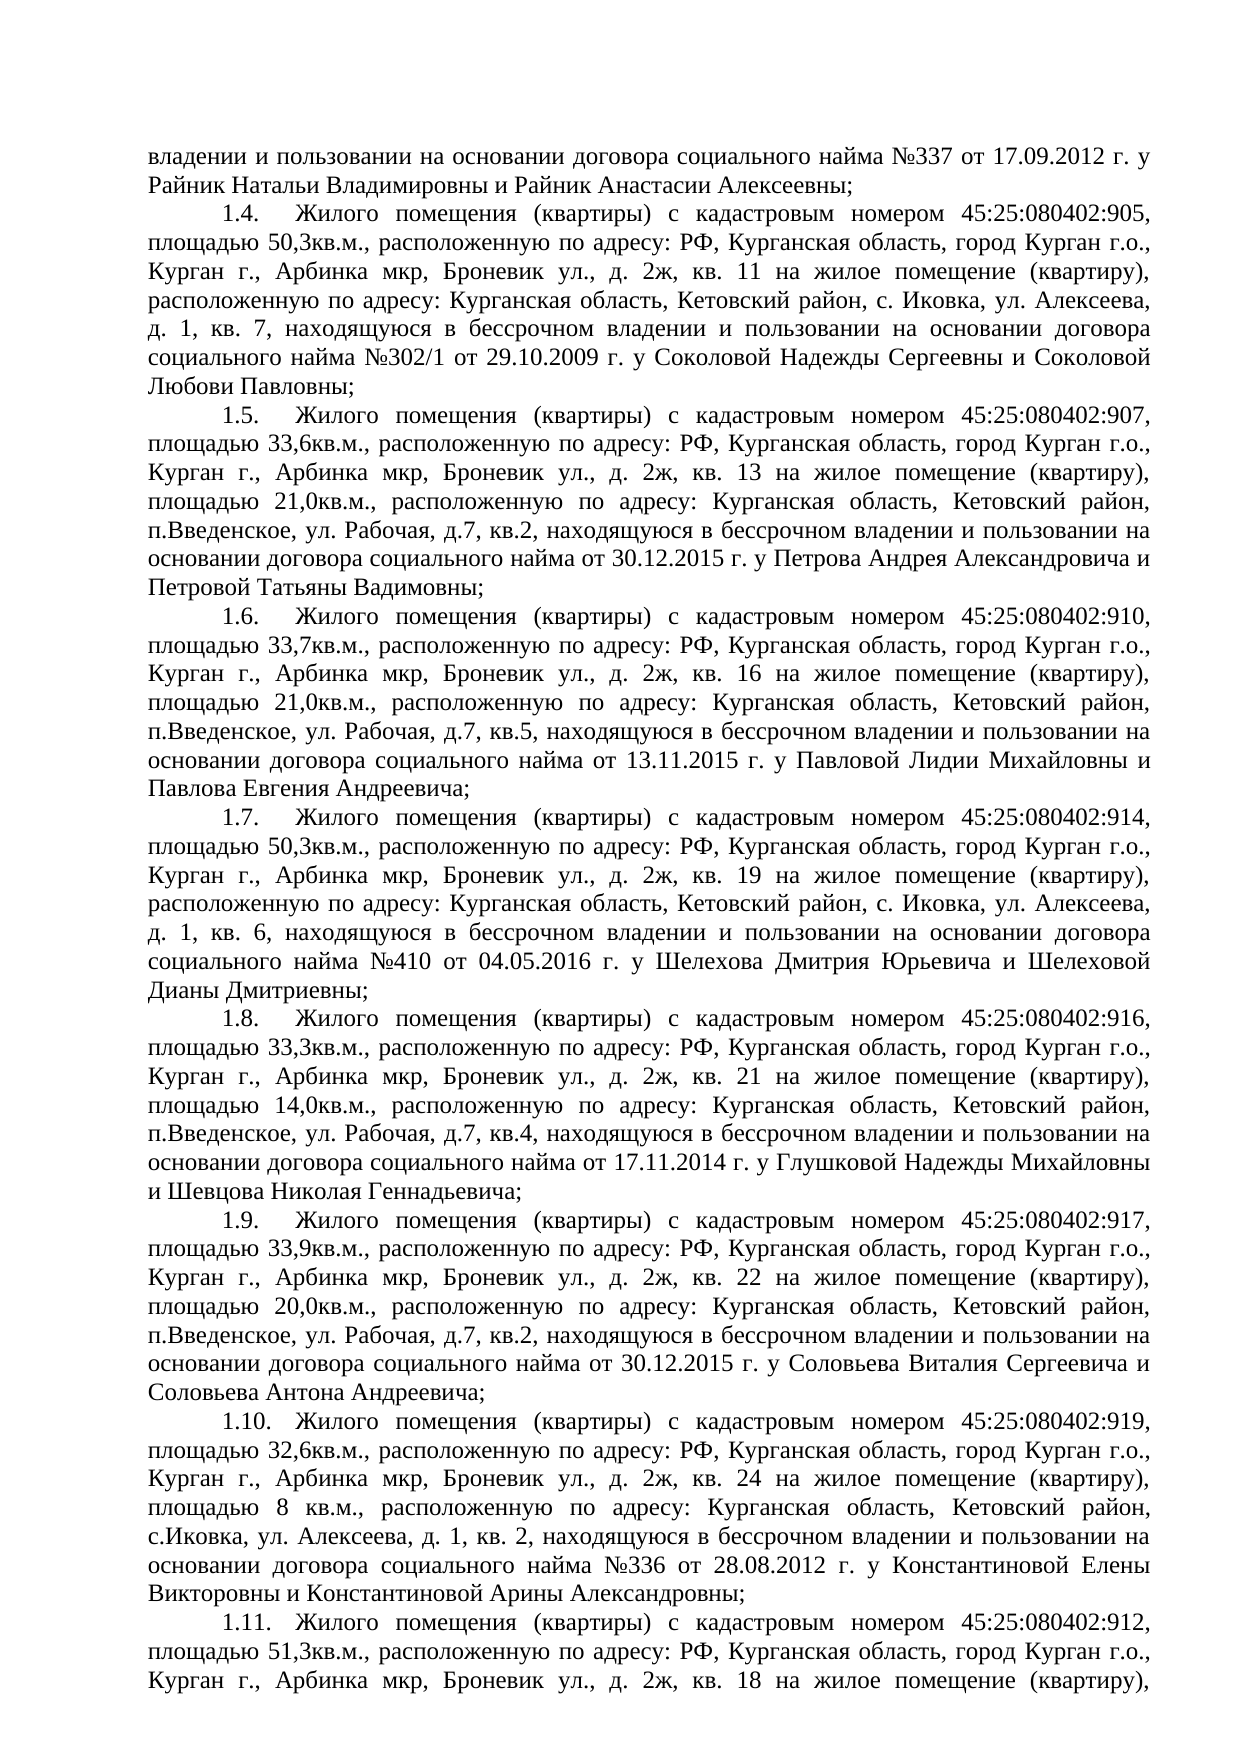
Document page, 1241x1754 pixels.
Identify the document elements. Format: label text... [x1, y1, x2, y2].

list Жилого помещения (квартиры) с кадастровым номером 45:25:080402:910, площадью 33,7кв.м., расположенную по адресу: РФ, Курганская область, город Курган г.о., Курган г., Арбинка мкр, Броневик ул., д. 2ж, кв. 16 на жилое помещение (квартиру), площадью 21,0кв.м., расположенную по адресу: Курганская область, Кетовский район, п.Введенское, ул. Рабочая, д.7, кв.5, находящуюся в бессрочном владении и пользовании на основании договора социального найма от 13.11.2015 г. у Павловой Лидии Михайловны и Павлова Евгения Андреевича; [148, 601, 1152, 802]
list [148, 141, 1152, 198]
list Жилого помещения (квартиры) с кадастровым номером 45:25:080402:907, площадью 33,6кв.м., расположенную по адресу: РФ, Курганская область, город Курган г.о., Курган г., Арбинка мкр, Броневик ул., д. 2ж, кв. 13 на жилое помещение (квартиру), площадью 21,0кв.м., расположенную по адресу: Курганская область, Кетовский район, п.Введенское, ул. Рабочая, д.7, кв.2, находящуюся в бессрочном владении и пользовании на основании договора социального найма от 30.12.2015 г. у Петрова Андрея Александровича и Петровой Татьяны Вадимовны; [148, 400, 1152, 601]
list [148, 1607, 1152, 1693]
list Жилого помещения (квартиры) с кадастровым номером 45:25:080402:916, площадью 33,3кв.м., расположенную по адресу: РФ, Курганская область, город Курган г.о., Курган г., Арбинка мкр, Броневик ул., д. 2ж, кв. 21 на жилое помещение (квартиру), площадью 14,0кв.м., расположенную по адресу: Курганская область, Кетовский район, п.Введенское, ул. Рабочая, д.7, кв.4, находящуюся в бессрочном владении и пользовании на основании договора социального найма от 17.11.2014 г. у Глушковой Надежды Михайловны и Шевцова Николая Геннадьевича; [148, 1003, 1152, 1205]
list Жилого помещения (квартиры) с кадастровым номером 45:25:080402:919, площадью 32,6кв.м., расположенную по адресу: РФ, Курганская область, город Курган г.о., Курган г., Арбинка мкр, Броневик ул., д. 2ж, кв. 24 на жилое помещение (квартиру), площадью 8 кв.м., расположенную по адресу: Курганская область, Кетовский район, с.Иковка, ул. Алексеева, д. 1, кв. 2, находящуюся в бессрочном владении и пользовании на основании договора социального найма №336 от 28.08.2012 г. у Константиновой Елены Викторовны и Константиновой Арины Александровны; [148, 1406, 1152, 1607]
list Жилого помещения (квартиры) с кадастровым номером 45:25:080402:905, площадью 50,3кв.м., расположенную по адресу: РФ, Курганская область, город Курган г.о., Курган г., Арбинка мкр, Броневик ул., д. 2ж, кв. 11 на жилое помещение (квартиру), расположенную по адресу: Курганская область, Кетовский район, с. Иковка, ул. Алексеева, д. 1, кв. 7, находящуюся в бессрочном владении и пользовании на основании договора социального найма №302/1 от 29.10.2009 г. у Соколовой Надежды Сергеевны и Соколовой Любови Павловны; [148, 198, 1152, 400]
list Жилого помещения (квартиры) с кадастровым номером 45:25:080402:914, площадью 50,3кв.м., расположенную по адресу: РФ, Курганская область, город Курган г.о., Курган г., Арбинка мкр, Броневик ул., д. 2ж, кв. 19 на жилое помещение (квартиру), расположенную по адресу: Курганская область, Кетовский район, с. Иковка, ул. Алексеева, д. 1, кв. 6, находящуюся в бессрочном владении и пользовании на основании договора социального найма №410 от 04.05.2016 г. у Шелехова Дмитрия Юрьевича и Шелеховой Дианы Дмитриевны; [148, 802, 1152, 1003]
list Жилого помещения (квартиры) с кадастровым номером 45:25:080402:917, площадью 33,9кв.м., расположенную по адресу: РФ, Курганская область, город Курган г.о., Курган г., Арбинка мкр, Броневик ул., д. 2ж, кв. 22 на жилое помещение (квартиру), площадью 20,0кв.м., расположенную по адресу: Курганская область, Кетовский район, п.Введенское, ул. Рабочая, д.7, кв.2, находящуюся в бессрочном владении и пользовании на основании договора социального найма от 30.12.2015 г. у Соловьева Виталия Сергеевича и Соловьева Антона Андреевича; [148, 1205, 1152, 1406]
